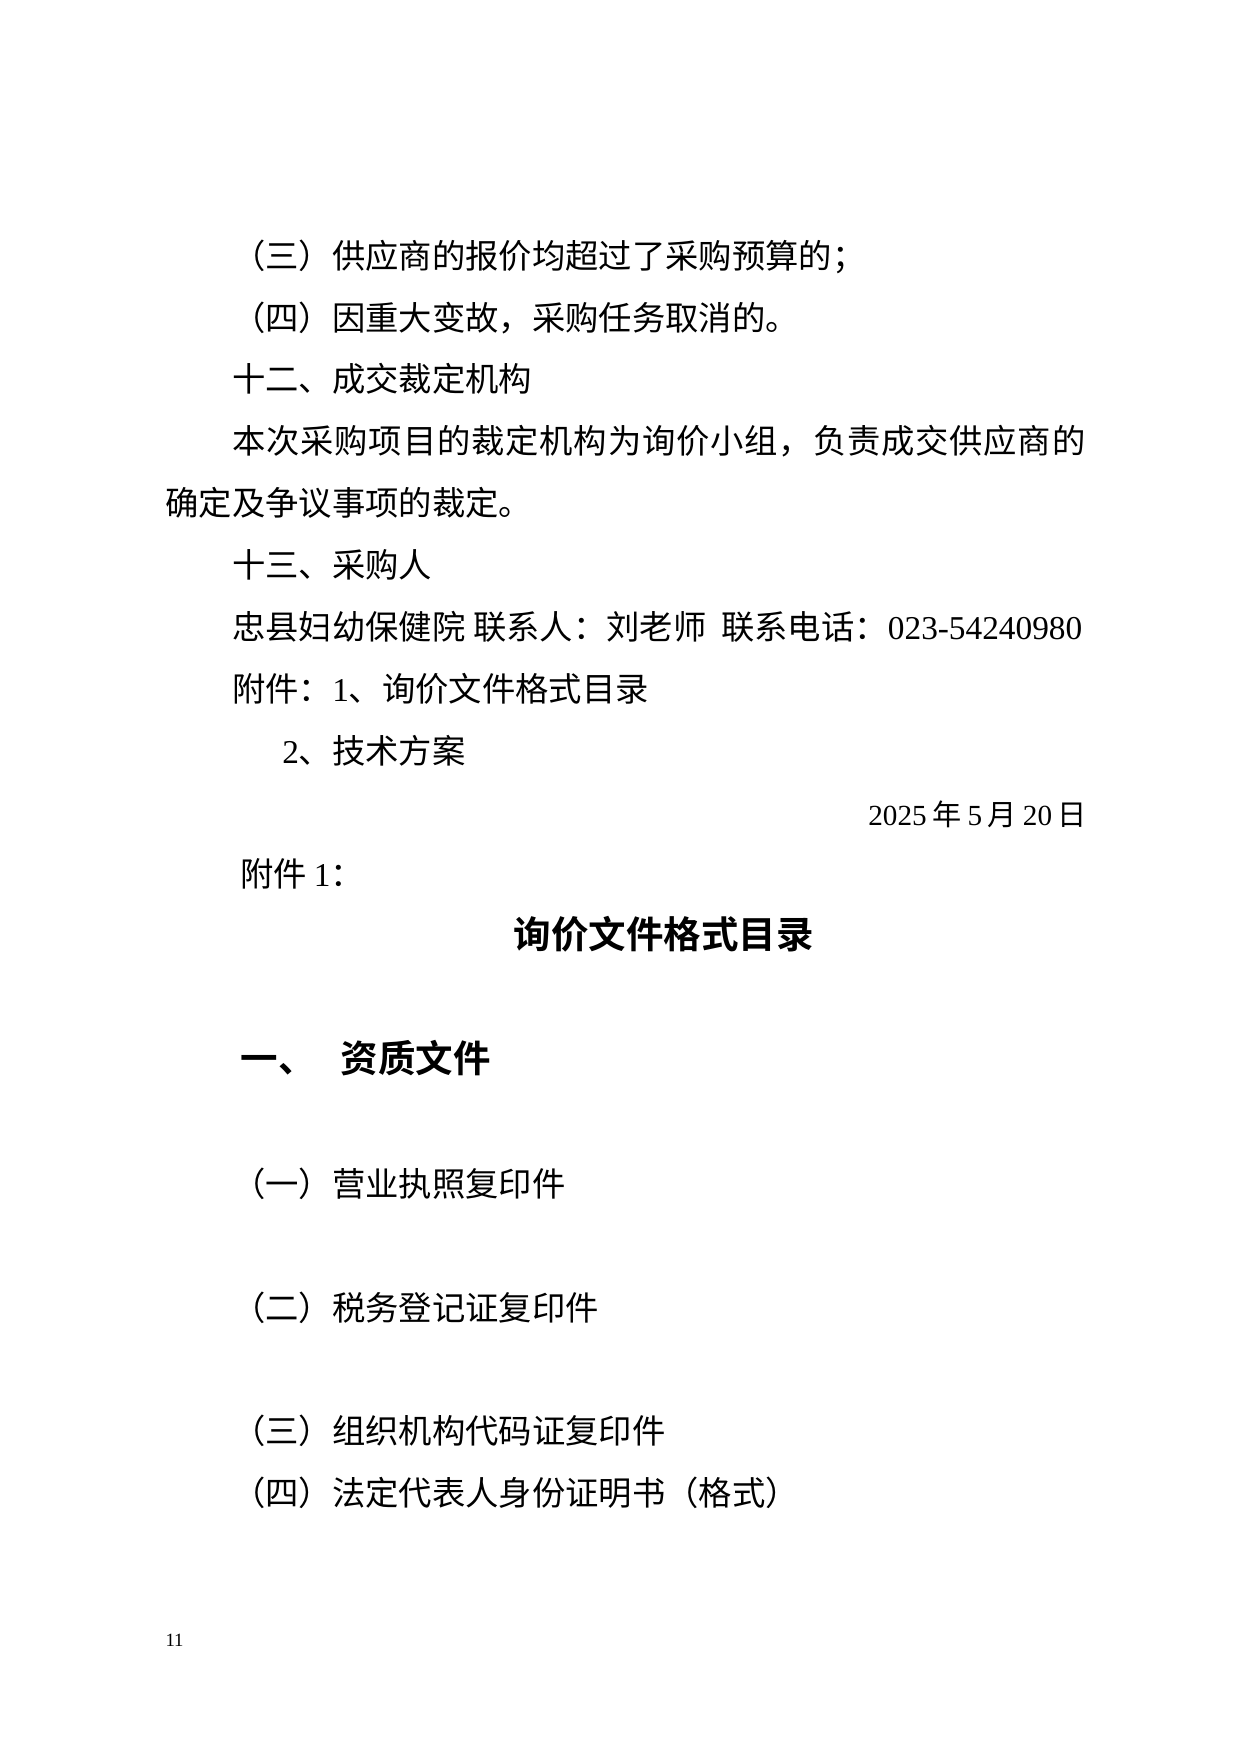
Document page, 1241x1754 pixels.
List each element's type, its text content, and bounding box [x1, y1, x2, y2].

text 忠县妇幼保健院 联系人：刘老师 联系电话：023-54240980 [165, 590, 1087, 652]
text （三）供应商的报价均超过了采购预算的； [165, 218, 1087, 280]
text 附件1： [165, 837, 1087, 899]
text （四）因重大变故，采购任务取消的。 [165, 280, 1087, 342]
text 附件：1、询价文件格式目录 [165, 652, 1087, 713]
text （二）税务登记证复印件 [165, 1270, 1087, 1332]
text 2025年5月20日 [165, 775, 1087, 837]
text 本次采购项目的裁定机构为询价小组，负责成交供应商的确定及争议事项的裁定。 [165, 404, 1087, 528]
text （三）组织机构代码证复印件 [165, 1394, 1087, 1456]
text （一）营业执照复印件 [165, 1147, 1087, 1208]
text 十二、成交裁定机构 [165, 342, 1087, 404]
list 资质文件 [165, 1023, 1087, 1085]
text 询价文件格式目录 [165, 899, 1087, 961]
text 十三、采购人 [165, 528, 1087, 590]
text 2、技术方案 [165, 713, 1087, 775]
text （四）法定代表人身份证明书（格式） [165, 1456, 1087, 1518]
